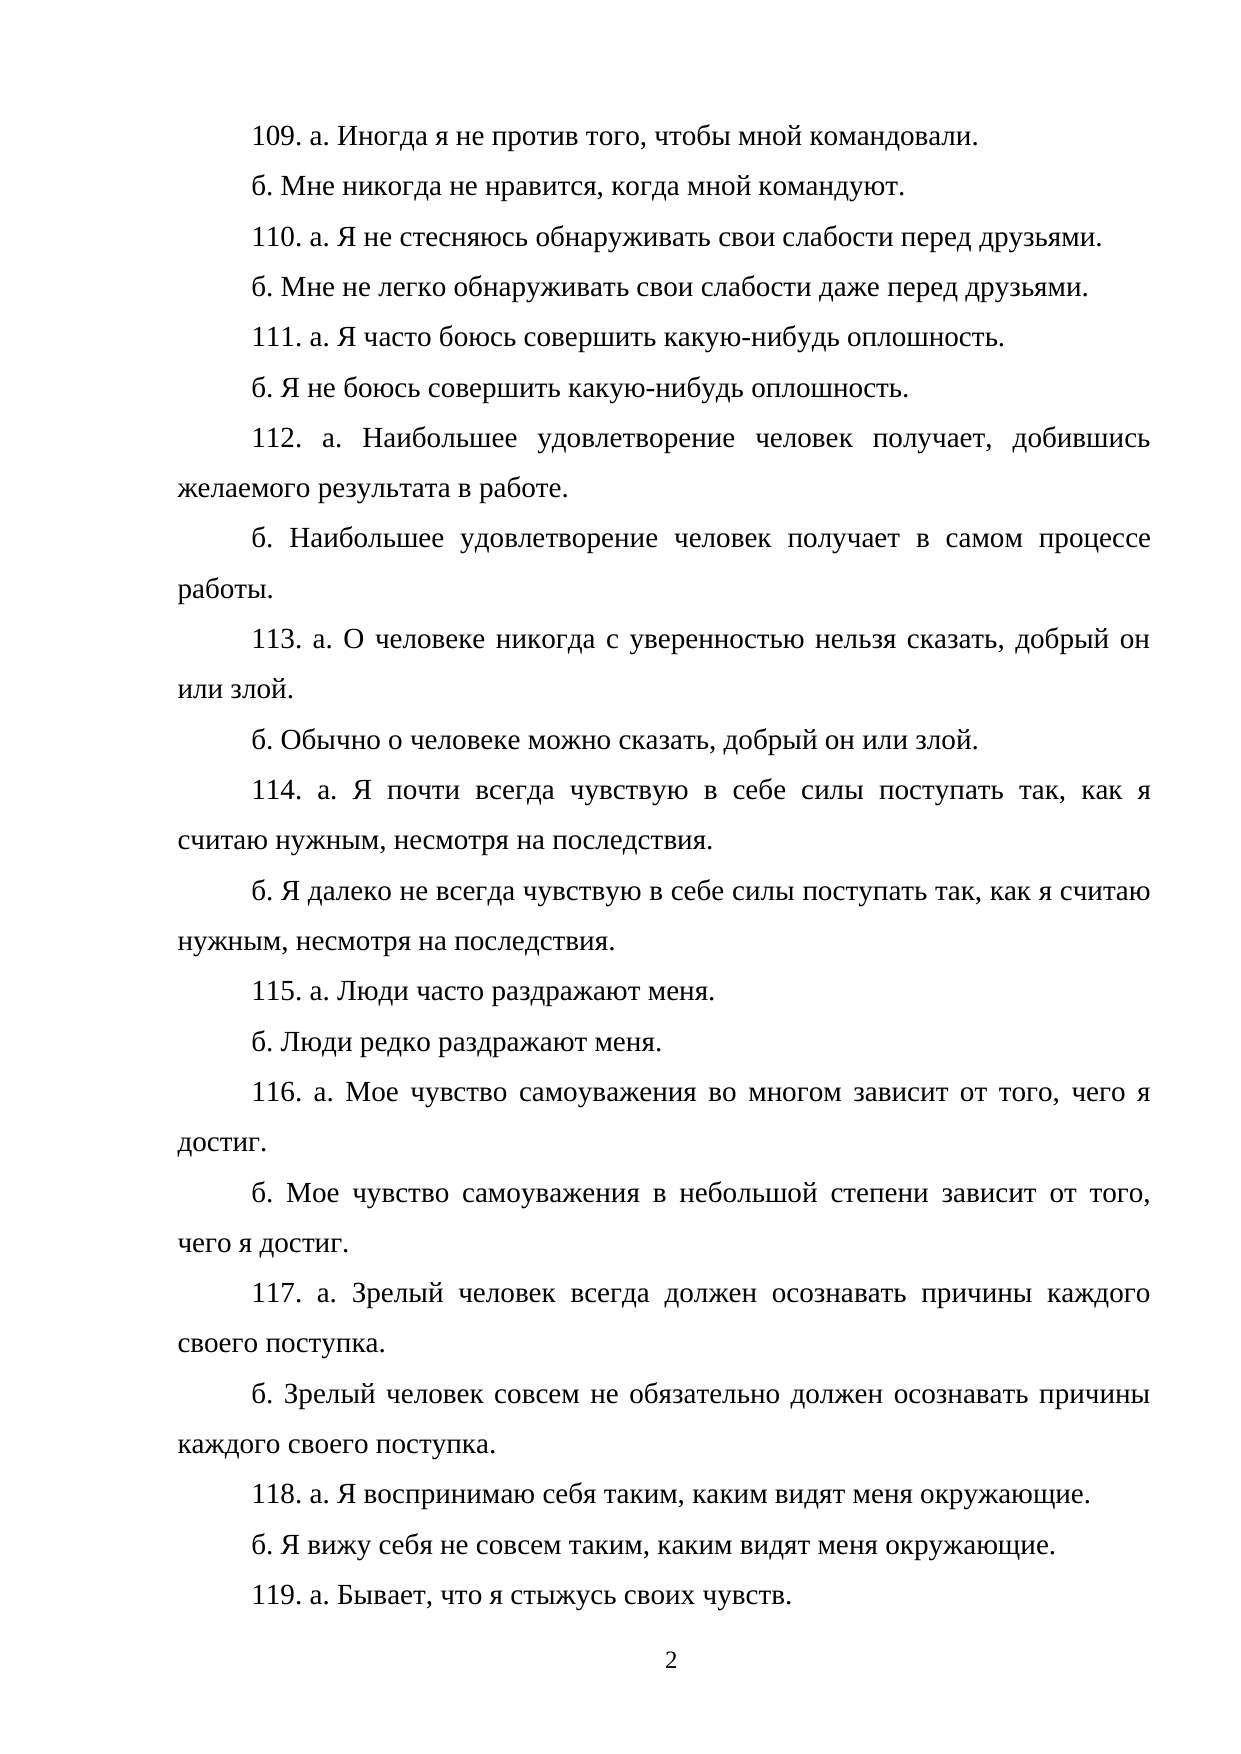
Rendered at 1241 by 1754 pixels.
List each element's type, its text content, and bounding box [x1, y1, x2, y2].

text 119. а. Бывает, что я стыжусь своих чувств. [177, 1577, 1152, 1611]
text 114. а. Я почти всегда чувствую в себе силы поступать так, как я считаю нужным, несмотря на последствия. [177, 772, 1152, 856]
text б. Я далеко не всегда чувствую в себе силы поступать так, как я считаю нужным, несмотря на последствия. [177, 873, 1152, 957]
text б. Мне никогда не нравится, когда мной командуют. [177, 168, 1152, 202]
text б. Зрелый человек совсем не обязательно должен осознавать причины каждого своего поступка. [177, 1376, 1152, 1460]
text 115. а. Люди часто раздражают меня. [177, 973, 1152, 1007]
text б. Люди редко раздражают меня. [177, 1024, 1152, 1057]
text б. Я не боюсь совершить какую-нибудь оплошность. [177, 370, 1152, 403]
text 118. а. Я воспринимаю себя таким, каким видят меня окружающие. [177, 1477, 1152, 1510]
text б. Мое чувство самоуважения в небольшой степени зависит от того, чего я достиг. [177, 1175, 1152, 1258]
text 109. а. Иногда я не против того, чтобы мной командовали. [177, 118, 1152, 152]
text 110. а. Я не стесняюсь обнаруживать свои слабости перед друзьями. [177, 219, 1152, 252]
text б. Наибольшее удовлетворение человек получает в самом процессе работы. [177, 521, 1152, 604]
text б. Обычно о человеке можно сказать, добрый он или злой. [177, 722, 1152, 755]
text 116. а. Мое чувство самоуважения во многом зависит от того, чего я достиг. [177, 1074, 1152, 1158]
text 111. а. Я часто боюсь совершить какую-нибудь оплошность. [177, 319, 1152, 353]
text 112. а. Наибольшее удовлетворение человек получает, добившись желаемого результата в работе. [177, 420, 1152, 504]
text 117. а. Зрелый человек всегда должен осознавать причины каждого своего поступка. [177, 1275, 1152, 1359]
text 113. а. О человеке никогда с уверенностью нельзя сказать, добрый он или злой. [177, 621, 1152, 705]
text б. Я вижу себя не совсем таким, каким видят меня окружающие. [177, 1527, 1152, 1560]
text б. Мне не легко обнаруживать свои слабости даже перед друзьями. [177, 269, 1152, 303]
